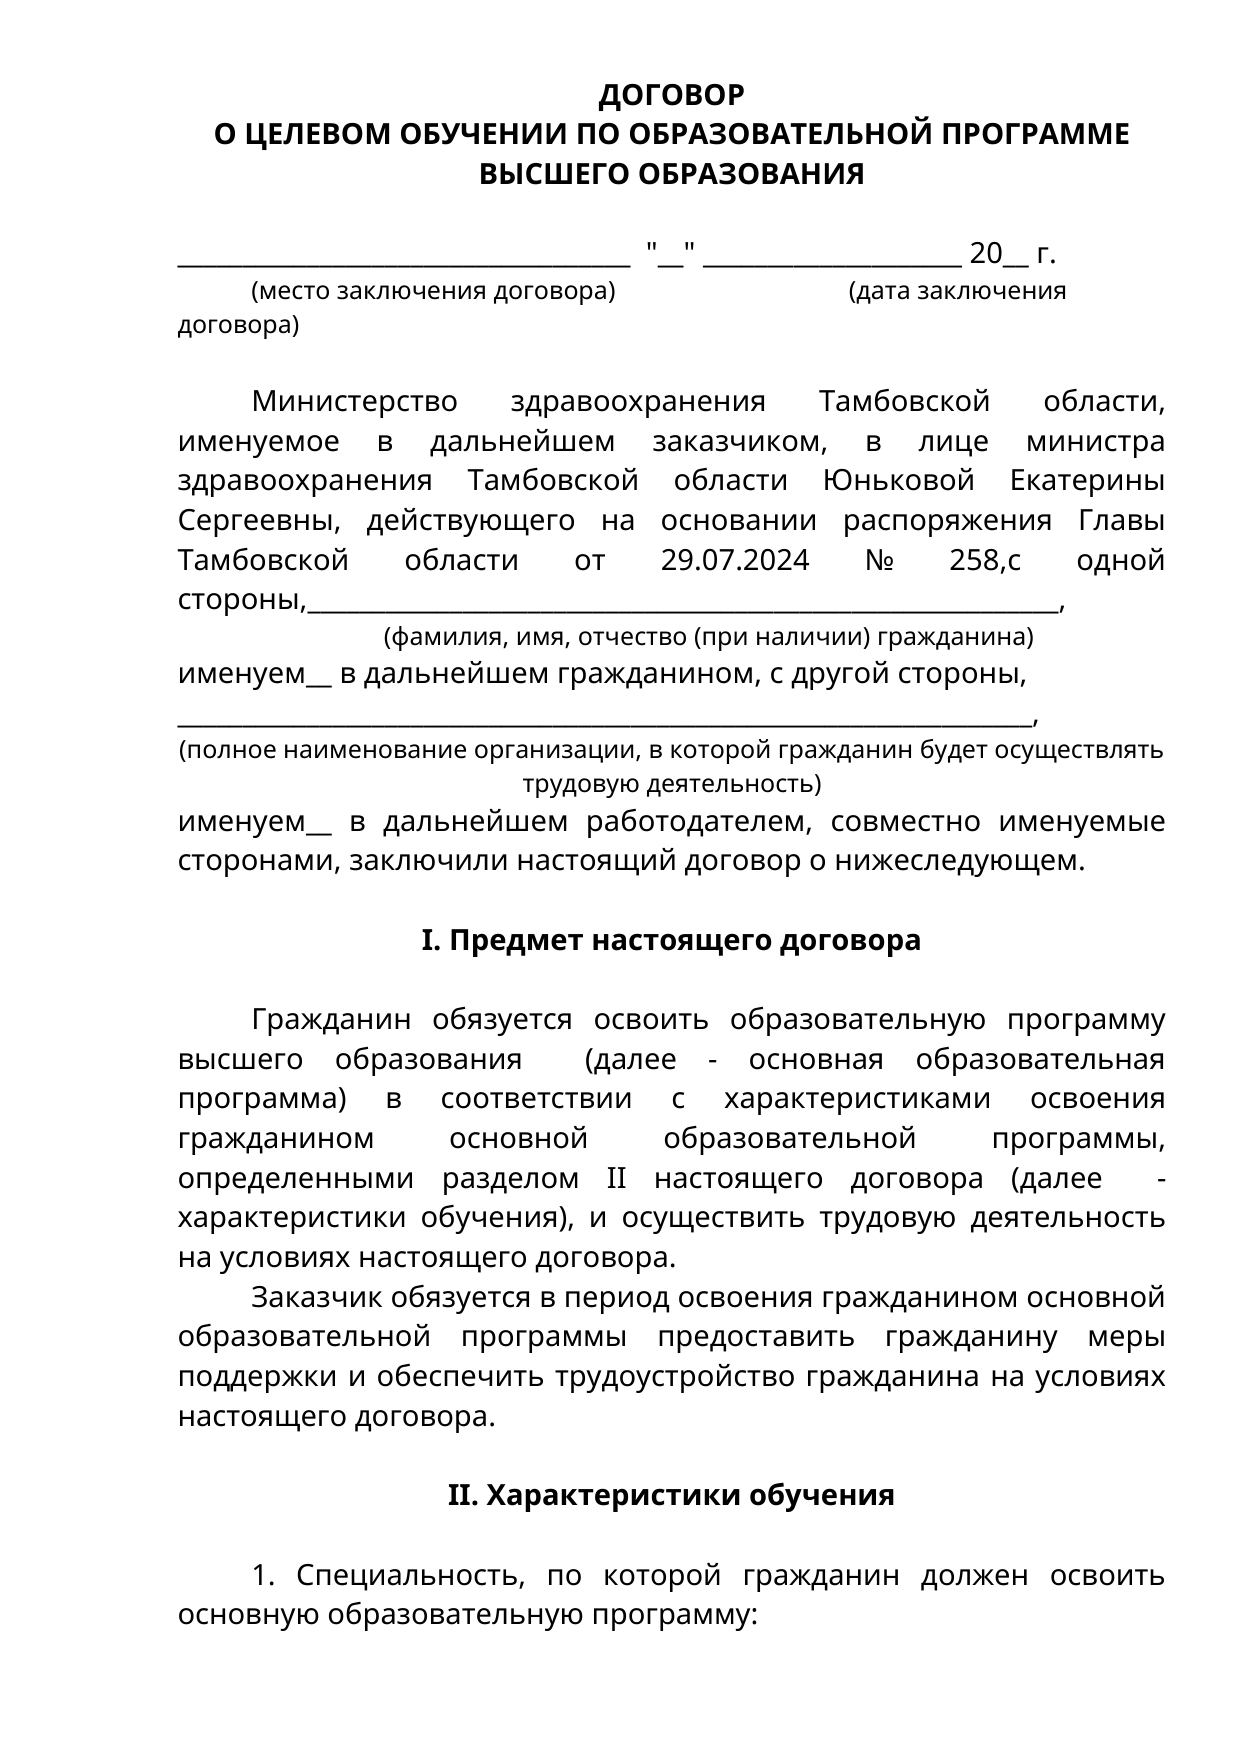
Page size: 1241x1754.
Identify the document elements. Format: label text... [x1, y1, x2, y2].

text О ЦЕЛЕВОМ ОБУЧЕНИИ ПО ОБРАЗОВАТЕЛЬНОЙ ПРОГРАММЕ [177, 113, 1167, 153]
text Заказчик обязуется в период освоения гражданином основной образовательной программы предоставить гражданину меры поддержки и обеспечить трудоустройство гражданина на условиях настоящего договора. [177, 1276, 1167, 1435]
text ___________________________________ "__" ____________________ 20__ г. [177, 233, 1167, 272]
text (полное наименование организации, в которой гражданин будет осуществлять трудовую деятельность) [177, 732, 1167, 800]
text ДОГОВОР [177, 74, 1167, 113]
text (фамилия, имя, отчество (при наличии) гражданина) [177, 618, 1167, 652]
text (место заключения договора) (дата заключения договора) [177, 272, 1167, 340]
text именуем__ в дальнейшем работодателем, совместно именуемые сторонами, заключили настоящий договор о нижеследующем. [177, 800, 1167, 879]
text 1. Специальность, по которой гражданин должен освоить основную образовательную программу: [177, 1554, 1167, 1633]
text ВЫСШЕГО ОБРАЗОВАНИЯ [177, 153, 1167, 193]
text именуем__ в дальнейшем гражданином, с другой стороны, [177, 652, 1167, 692]
text I. Предмет настоящего договора [177, 919, 1167, 958]
text II. Характеристики обучения [177, 1474, 1167, 1514]
text Гражданин обязуется освоить образовательную программу высшего образования (далее - основная образовательная программа) в соответствии с характеристиками освоения гражданином основной образовательной программы, определенными разделом II настоящего договора (далее - характеристики обучения), и осуществить трудовую деятельность на условиях настоящего договора. [177, 998, 1167, 1276]
text Министерство здравоохранения Тамбовской области, именуемое в дальнейшем заказчиком, в лице министра здравоохранения Тамбовской области Юньковой Екатерины Сергеевны, действующего на основании распоряжения Главы Тамбовской области от 29.07.2024 № 258,с одной стороны,__________________________________________________________, [177, 380, 1167, 618]
text __________________________________________________________________, [177, 692, 1167, 732]
